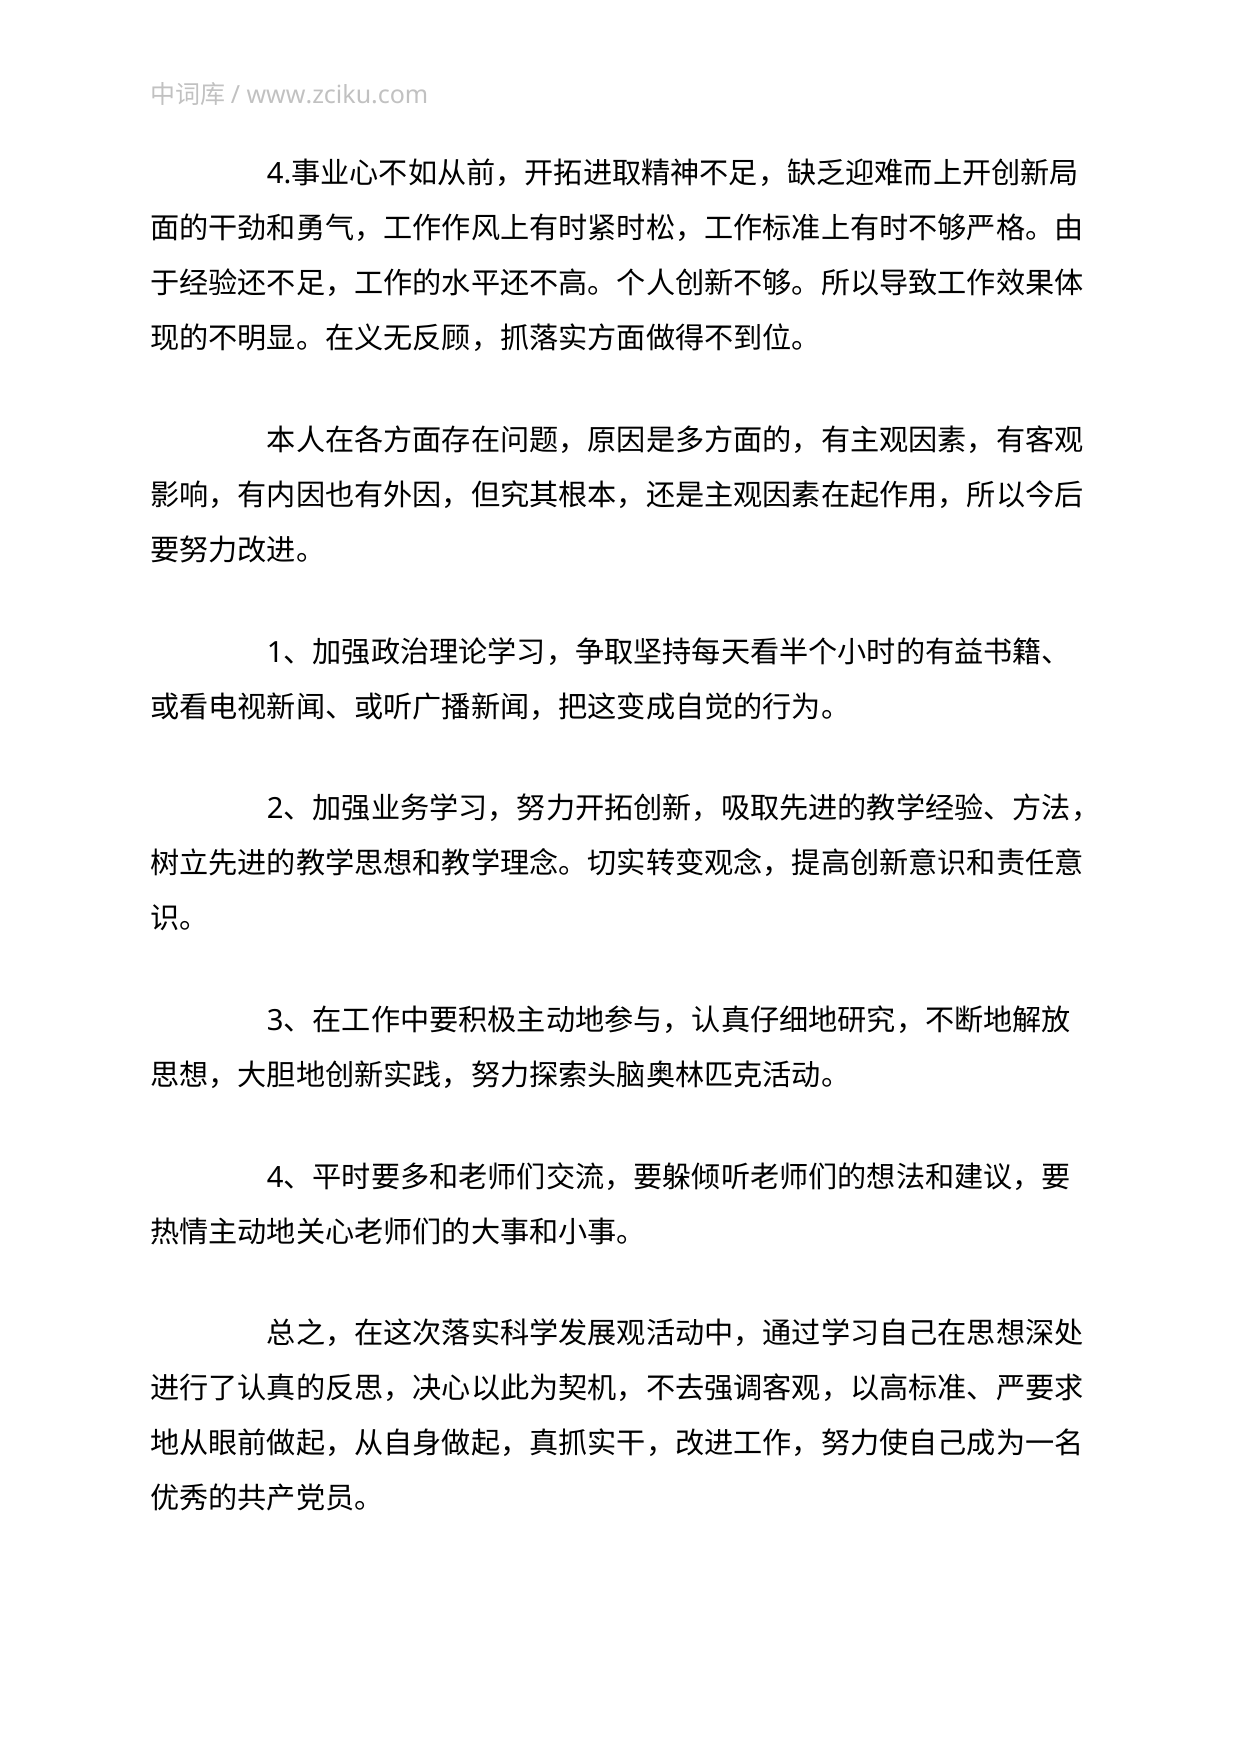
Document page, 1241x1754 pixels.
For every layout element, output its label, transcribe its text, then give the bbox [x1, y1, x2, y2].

text 1、加强政治理论学习，争取坚持每天看半个小时的有益书籍、或看电视新闻、或听广播新闻，把这变成自觉的行为。 [150, 628, 1090, 725]
text 本人在各方面存在问题，原因是多方面的，有主观因素，有客观影响，有内因也有外因，但究其根本，还是主观因素在起作用，所以今后要努力改进。 [150, 417, 1090, 569]
text 4、平时要多和老师们交流，要躲倾听老师们的想法和建议，要热情主动地关心老师们的大事和小事。 [150, 1153, 1090, 1251]
text 3、在工作中要积极主动地参与，认真仔细地研究，不断地解放思想，大胆地创新实践，努力探索头脑奥林匹克活动。 [150, 997, 1090, 1094]
text 总之，在这次落实科学发展观活动中，通过学习自己在思想深处进行了认真的反思，决心以此为契机，不去强调客观，以高标准、严要求地从眼前做起，从自身做起，真抓实干，改进工作，努力使自己成为一名优秀的共产党员。 [150, 1310, 1090, 1517]
text 4.事业心不如从前，开拓进取精神不足，缺乏迎难而上开创新局面的干劲和勇气，工作作风上有时紧时松，工作标准上有时不够严格。由于经验还不足，工作的水平还不高。个人创新不够。所以导致工作效果体现的不明显。在义无反顾，抓落实方面做得不到位。 [150, 150, 1090, 357]
text 2、加强业务学习，努力开拓创新，吸取先进的教学经验、方法，树立先进的教学思想和教学理念。切实转变观念，提高创新意识和责任意识。 [150, 785, 1090, 937]
